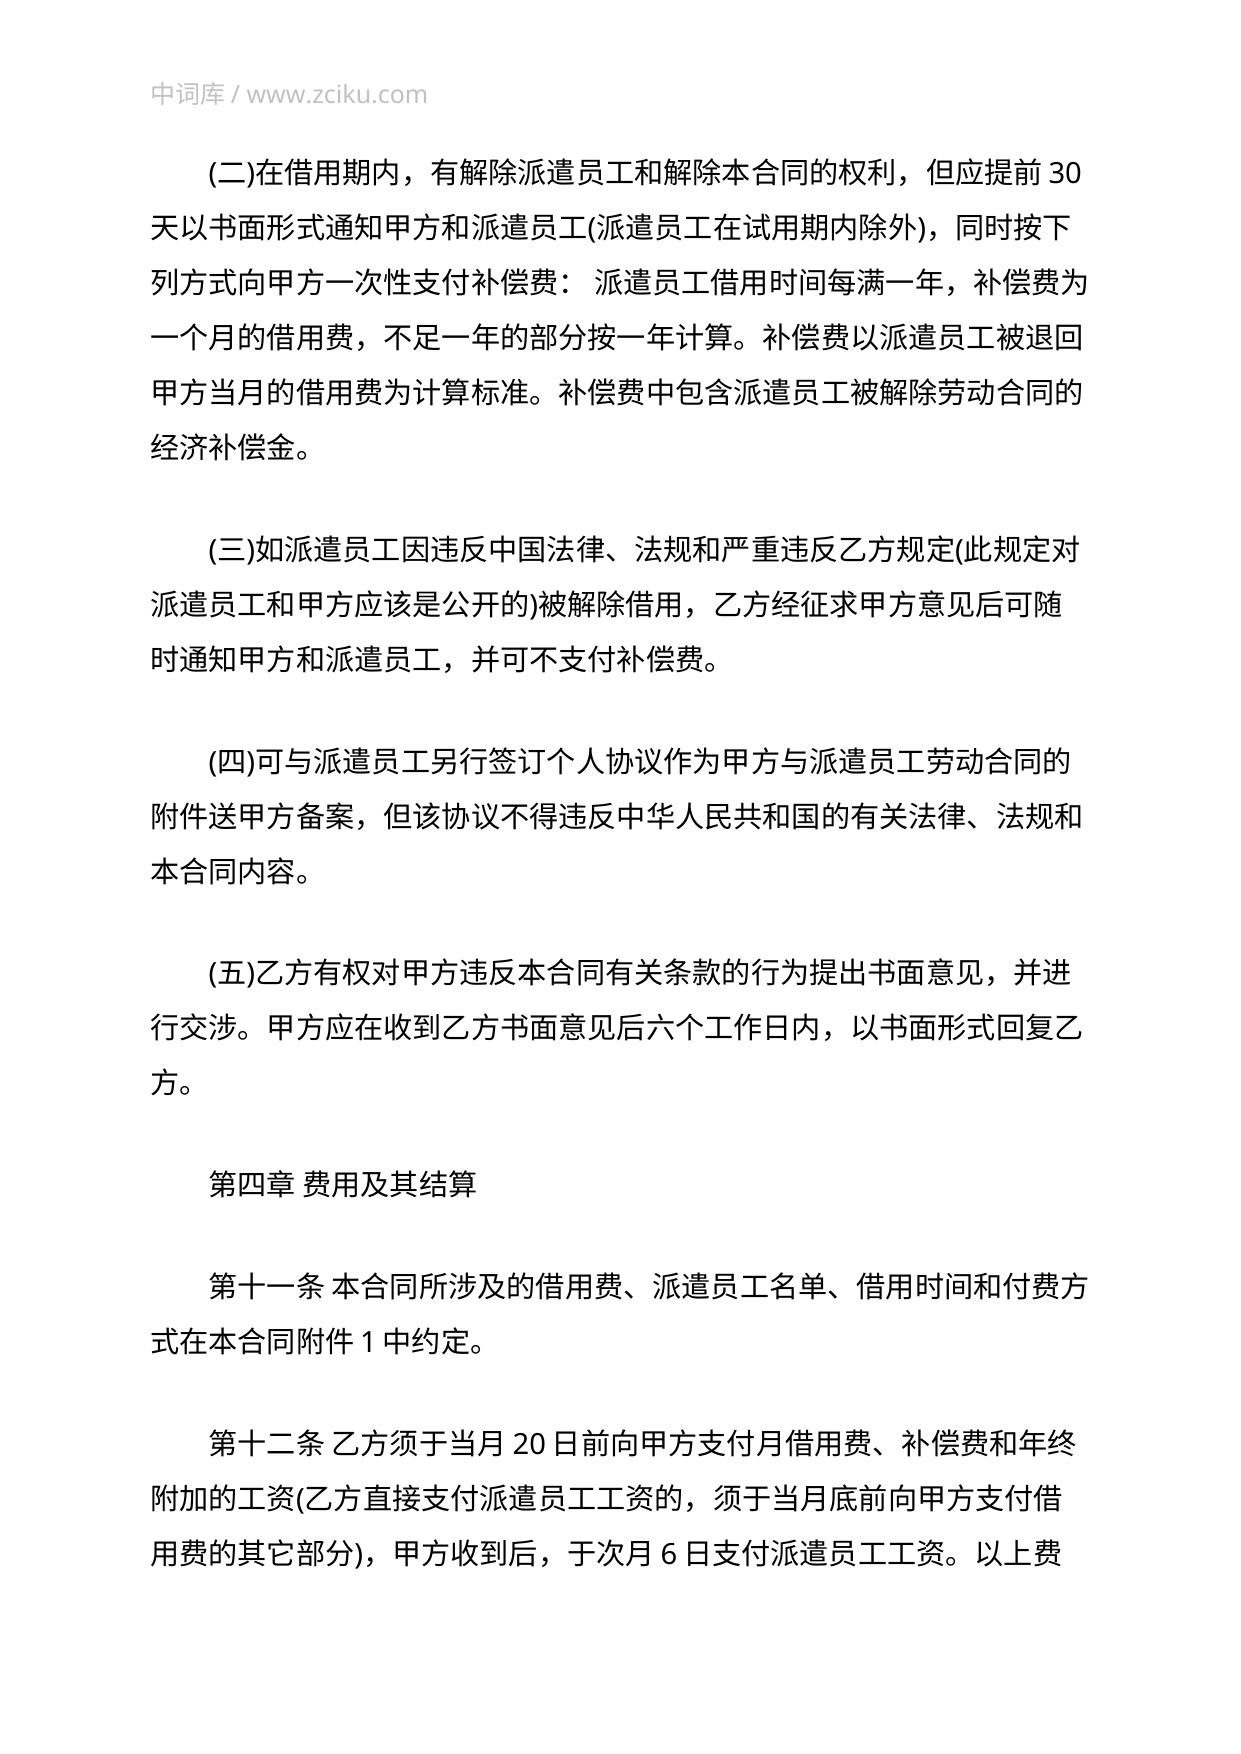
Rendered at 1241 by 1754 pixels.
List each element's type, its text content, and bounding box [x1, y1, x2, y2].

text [150, 1420, 1090, 1573]
text (三)如派遣员工因违反中国法律、法规和严重违反乙方规定(此规定对派遣员工和甲方应该是公开的)被解除借用，乙方经征求甲方意见后可随时通知甲方和派遣员工，并可不支付补偿费。 [150, 526, 1090, 679]
text (四)可与派遣员工另行签订个人协议作为甲方与派遣员工劳动合同的附件送甲方备案，但该协议不得违反中华人民共和国的有关法律、法规和本合同内容。 [150, 738, 1090, 890]
text 第四章 费用及其结算 [150, 1162, 1090, 1204]
text (二)在借用期内，有解除派遣员工和解除本合同的权利，但应提前30天以书面形式通知甲方和派遣员工(派遣员工在试用期内除外)，同时按下列方式向甲方一次性支付补偿费： 派遣员工借用时间每满一年，补偿费为一个月的借用费，不足一年的部分按一年计算。补偿费以派遣员工被退回甲方当月的借用费为计算标准。补偿费中包含派遣员工被解除劳动合同的经济补偿金。 [150, 150, 1090, 467]
text 第十一条 本合同所涉及的借用费、派遣员工名单、借用时间和付费方式在本合同附件1中约定。 [150, 1263, 1090, 1361]
text (五)乙方有权对甲方违反本合同有关条款的行为提出书面意见，并进行交涉。甲方应在收到乙方书面意见后六个工作日内，以书面形式回复乙方。 [150, 950, 1090, 1102]
